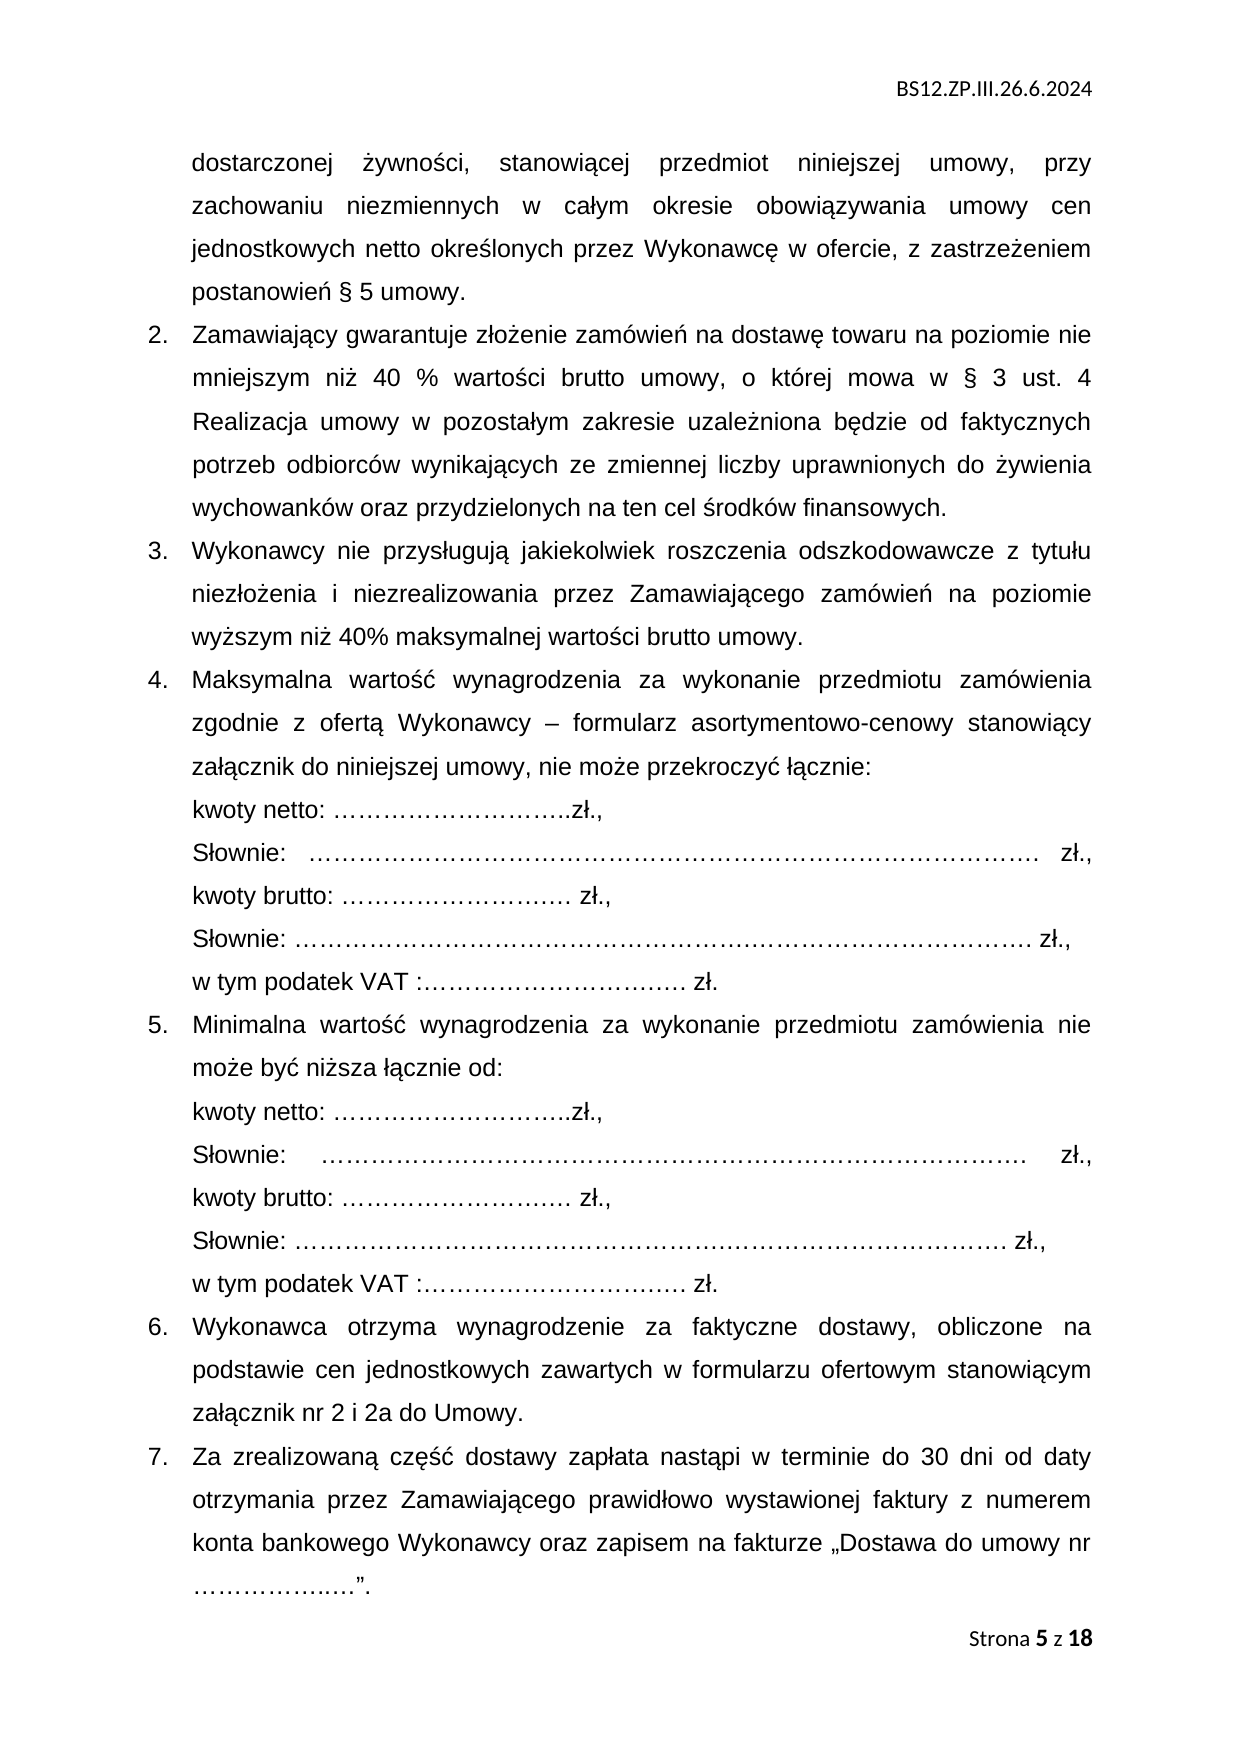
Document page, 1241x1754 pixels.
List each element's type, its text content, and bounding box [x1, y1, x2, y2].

text Słownie: …………………………………………….……………………………. zł., [192, 1226, 1093, 1254]
list Minimalna wartość wynagrodzenia za wykonanie przedmiotu zamówienia nie może być niższa łącznie od: [148, 1010, 1093, 1082]
list Wykonawca otrzyma wynagrodzenie za faktyczne dostawy, obliczone na podstawie cen jednostkowych zawartych w formularzu ofertowym stanowiącym załącznik nr 2 i 2a do Umowy. [148, 1312, 1093, 1427]
list Maksymalna wartość wynagrodzenia za wykonanie przedmiotu zamówienia zgodnie z ofertą Wykonawcy – formularz asortymentowo-cenowy stanowiący załącznik do niniejszej umowy, nie może przekroczyć łącznie: [148, 665, 1093, 780]
list w tym podatek VAT :……………………….…. zł. [192, 967, 1093, 996]
list Wykonawcy nie przysługują jakiekolwiek roszczenia odszkodowawcze z tytułu niezłożenia i niezrealizowania przez Zamawiającego zamówień na poziomie wyższym niż 40% maksymalnej wartości brutto umowy. [148, 536, 1093, 651]
text Słownie: …………………………………………………………………………. zł., kwoty brutto: …………………….… zł., [192, 1139, 1093, 1211]
text w tym podatek VAT :……………………….…. zł. [192, 1269, 1093, 1298]
list Słownie: ……………………………………………………………………………. zł., kwoty brutto: …………………….… zł., [192, 838, 1093, 909]
text kwoty netto: ………………………..zł., [192, 1096, 1093, 1125]
list kwoty netto: ………………………..zł., [192, 794, 1093, 823]
list Zamawiający gwarantuje złożenie zamówień na dostawę towaru na poziomie nie mniejszym niż 40 % wartości brutto umowy, o której mowa w § 3 ust. 4 Realizacja umowy w pozostałym zakresie uzależniona będzie od faktycznych potrzeb odbiorców wynikających ze zmiennej liczby uprawnionych do żywienia wychowanków oraz przydzielonych na ten cel środków finansowych. [148, 320, 1093, 521]
list Za zrealizowaną część dostawy zapłata nastąpi w terminie do 30 dni od daty otrzymania przez Zamawiającego prawidłowo wystawionej faktury z numerem konta bankowego Wykonawcy oraz zapisem na fakturze „Dostawa do umowy nr ……………..…”. [148, 1441, 1093, 1599]
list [148, 148, 1093, 306]
list Słownie: ……………………………………………….……………………………. zł., [192, 924, 1093, 953]
